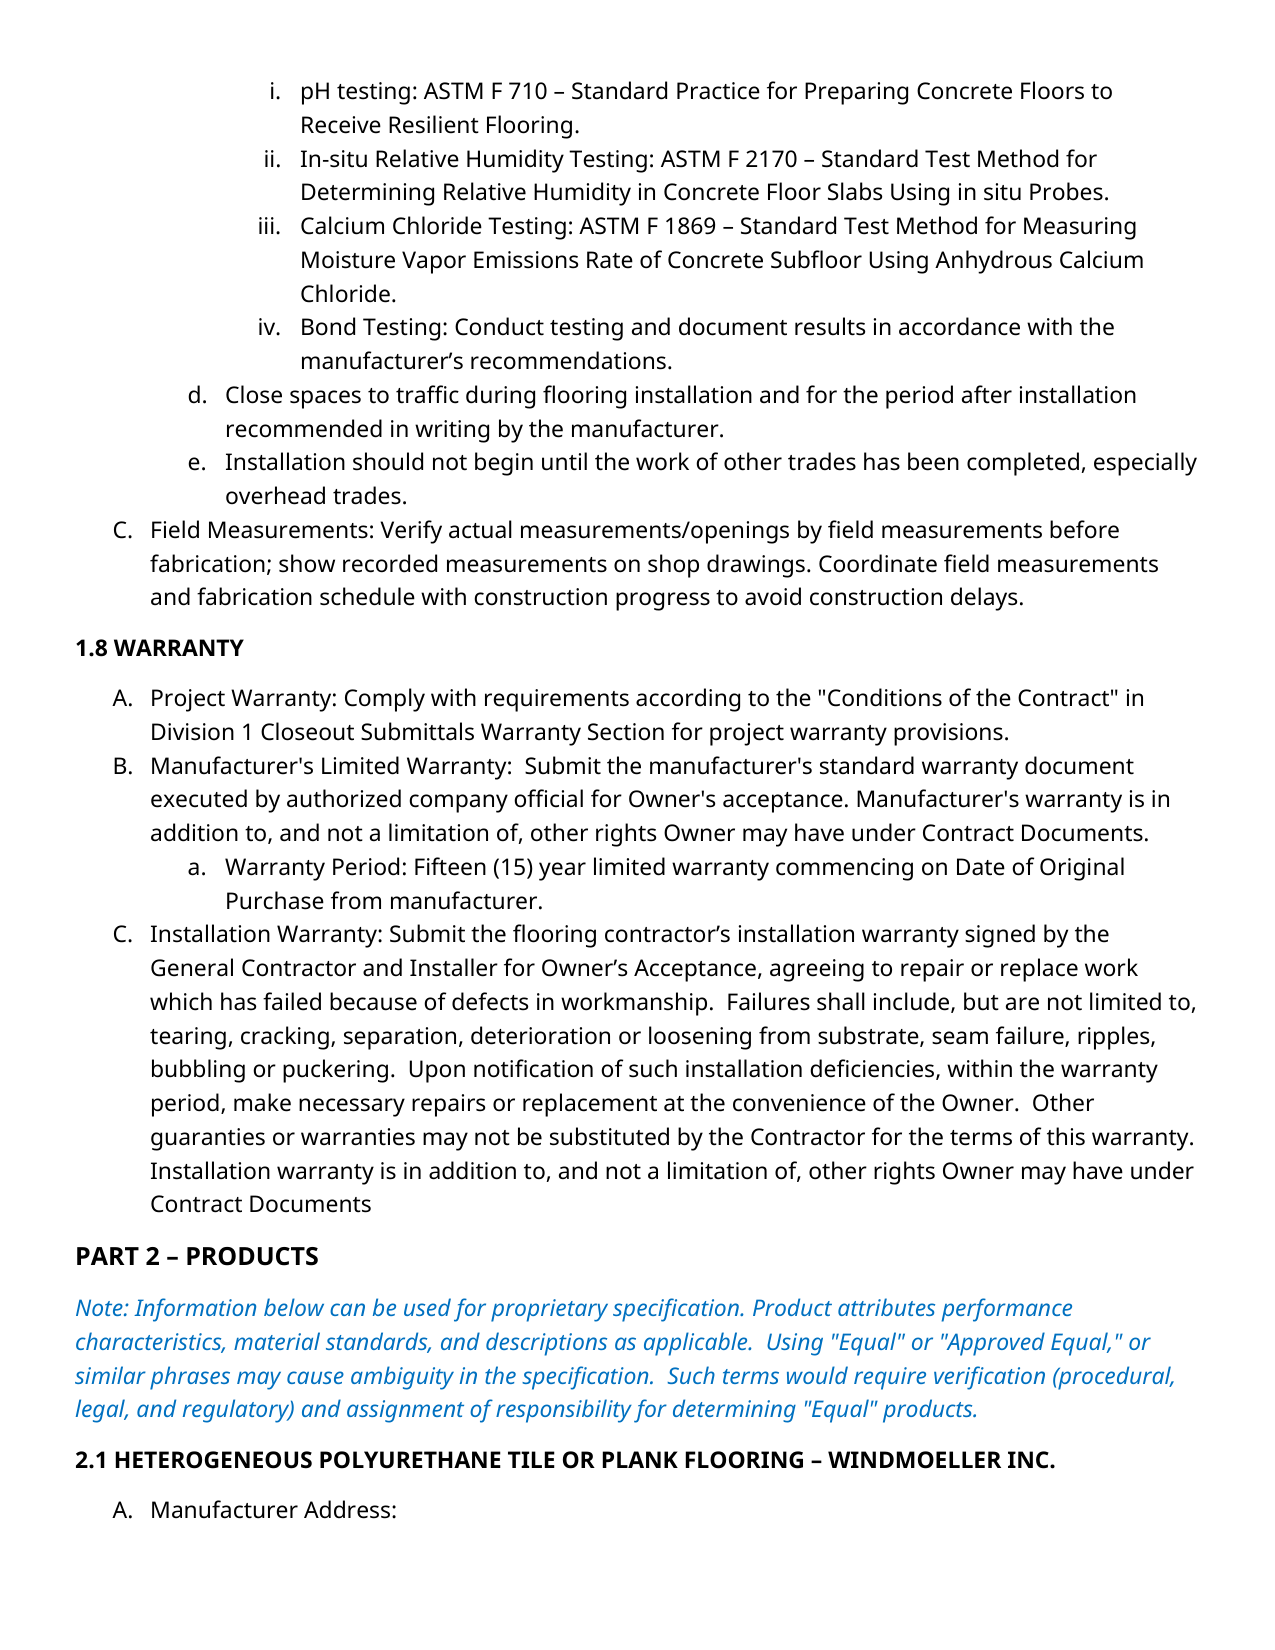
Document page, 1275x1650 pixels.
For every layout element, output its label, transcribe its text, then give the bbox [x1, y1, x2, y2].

list Warranty Period: Fifteen (15) year limited warranty commencing on Date of Original Purchase from manufacturer. [187, 851, 1200, 916]
text Note: Information below can be used for proprietary specification. Product attributes performance characteristics, material standards, and descriptions as applicable. Using "Equal" or "Approved Equal," or similar phrases may cause ambiguity in the specification. Such terms would require verification (procedural, legal, and regulatory) and assignment of responsibility for determining "Equal" products. [75, 1292, 1200, 1425]
list Manufacturer Address: [112, 1494, 1200, 1526]
list In-situ Relative Humidity Testing: ASTM F 2170 – Standard Test Method for Determining Relative Humidity in Concrete Floor Slabs Using in situ Probes. [281, 142, 1200, 207]
list Calcium Chloride Testing: ASTM F 1869 – Standard Test Method for Measuring Moisture Vapor Emissions Rate of Concrete Subfloor Using Anhydrous Calcium Chloride. [281, 210, 1200, 309]
list Close spaces to traffic during flooring installation and for the period after installation recommended in writing by the manufacturer. [187, 379, 1200, 444]
list pH testing: ASTM F 710 – Standard Practice for Preparing Concrete Floors to Receive Resilient Flooring. [281, 75, 1200, 140]
text 1.8 WARRANTY [75, 632, 1200, 663]
list Installation should not begin until the work of other trades has been completed, especially overhead trades. [187, 446, 1200, 511]
list Field Measurements: Verify actual measurements/openings by field measurements before fabrication; show recorded measurements on shop drawings. Coordinate field measurements and fabrication schedule with construction progress to avoid construction delays. [112, 514, 1200, 612]
list Manufacturer's Limited Warranty: Submit the manufacturer's standard warranty document executed by authorized company official for Owner's acceptance. Manufacturer's warranty is in addition to, and not a limitation of, other rights Owner may have under Contract Documents. [112, 749, 1200, 848]
text 2.1 HETEROGENEOUS POLYURETHANE TILE OR PLANK FLOORING – WINDMOELLER INC. [75, 1444, 1200, 1475]
list Project Warranty: Comply with requirements according to the "Conditions of the Contract" in Division 1 Closeout Submittals Warranty Section for project warranty provisions. [112, 682, 1200, 747]
list Installation Warranty: Submit the flooring contractor’s installation warranty signed by the General Contractor and Installer for Owner’s Acceptance, agreeing to repair or replace work which has failed because of defects in workmanship. Failures shall include, but are not limited to, tearing, cracking, separation, deterioration or loosening from substrate, seam failure, ripples, bubbling or puckering. Upon notification of such installation deficiencies, within the warranty period, make necessary repairs or replacement at the convenience of the Owner. Other guaranties or warranties may not be substituted by the Contractor for the terms of this warranty. Installation warranty is in addition to, and not a limitation of, other rights Owner may have under Contract Documents [112, 918, 1200, 1219]
text PART 2 – PRODUCTS [75, 1239, 1200, 1273]
list Bond Testing: Conduct testing and document results in accordance with the manufacturer’s recommendations. [281, 311, 1200, 376]
